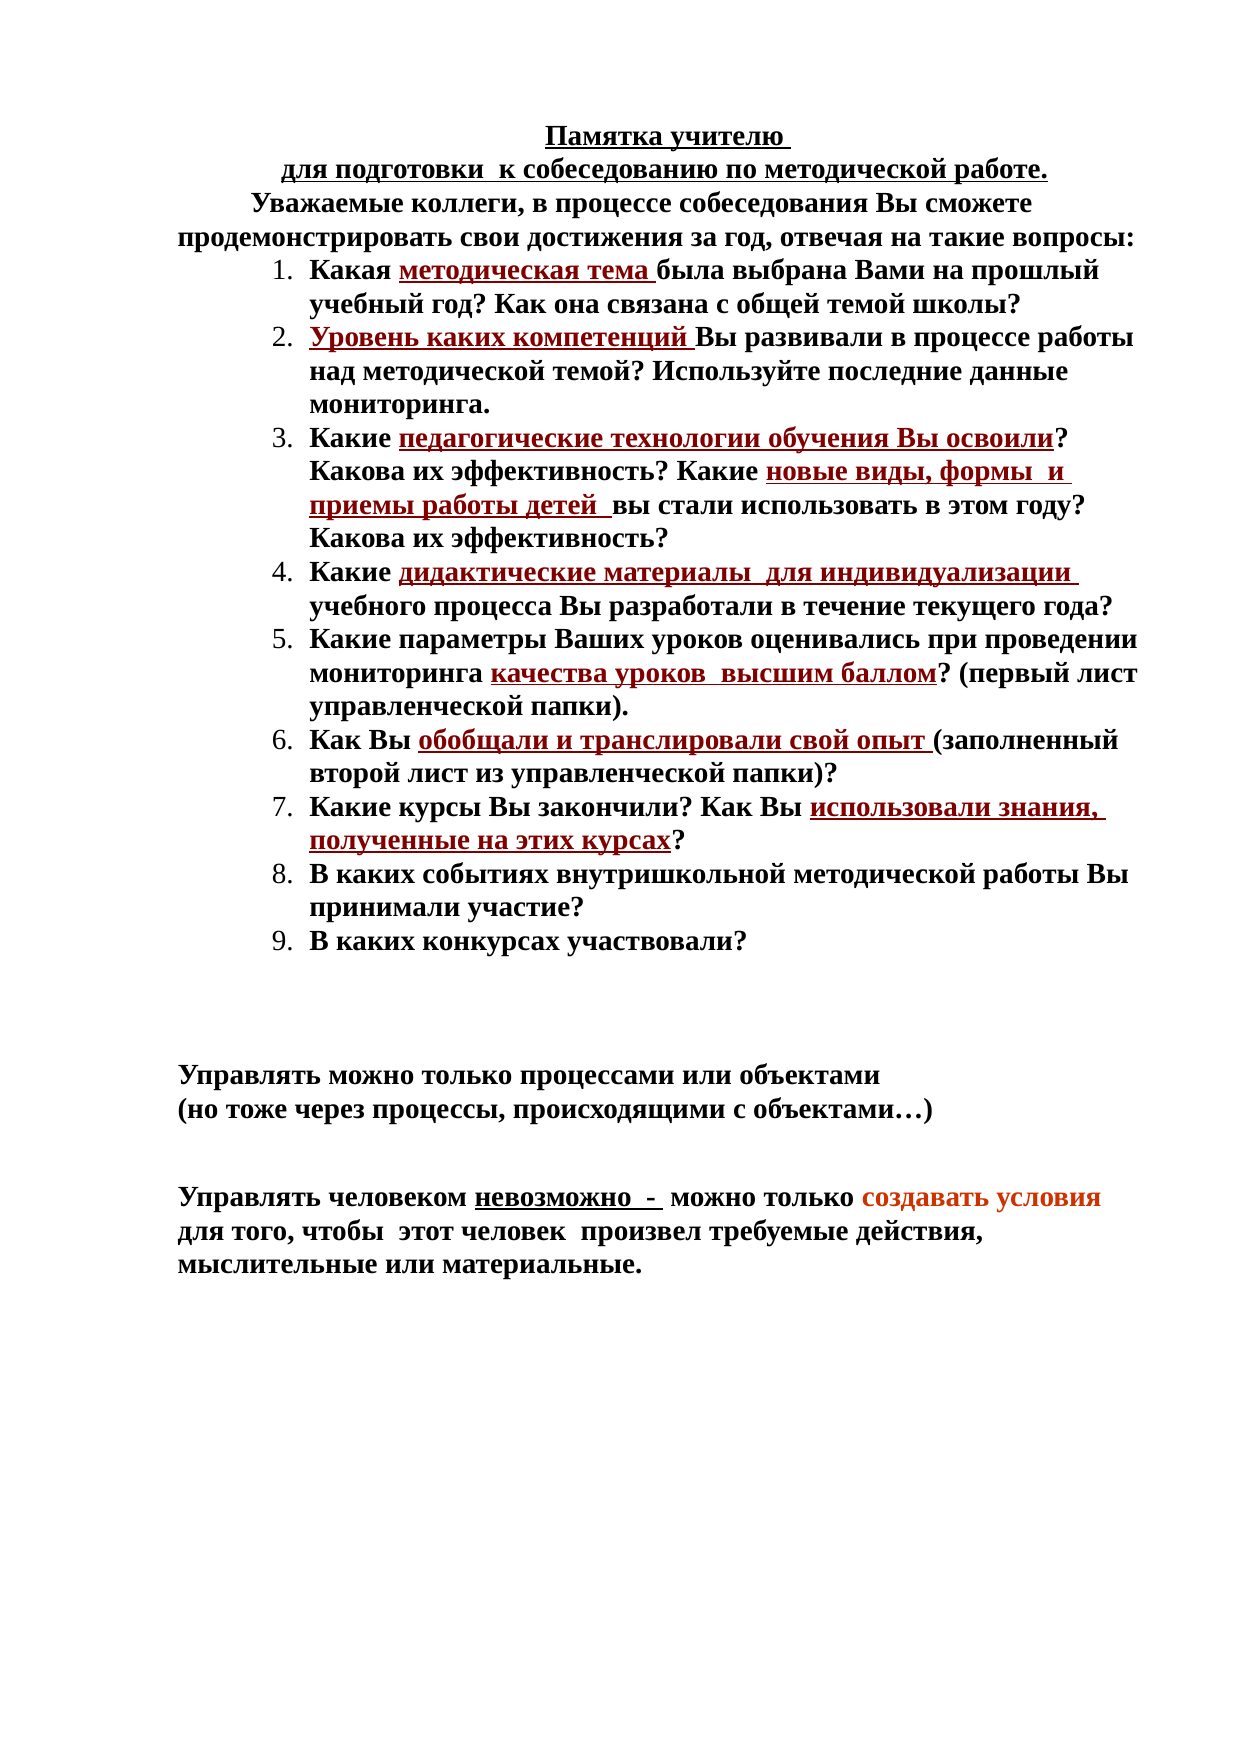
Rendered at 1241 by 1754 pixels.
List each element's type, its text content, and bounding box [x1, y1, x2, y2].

text Уважаемые коллеги, в процессе собеседования Вы сможете продемонстрировать свои достижения за год, отвечая на такие вопросы: [177, 185, 1152, 252]
list В каких конкурсах участвовали? [272, 923, 1152, 957]
list В каких событиях внутришкольной методической работы Вы принимали участие? [272, 856, 1152, 923]
text для подготовки к собеседованию по методической работе. [177, 152, 1152, 185]
list Какие педагогические технологии обучения Вы освоили? Какова их эффективность? Какие новые виды, формы и приемы работы детей вы стали использовать в этом году? Какова их эффективность? [272, 420, 1152, 554]
list Какие дидактические материалы для индивидуализации учебного процесса Вы разработали в течение текущего года? [272, 554, 1152, 621]
list Уровень каких компетенций Вы развивали в процессе работы над методической темой? Используйте последние данные мониторинга. [272, 319, 1152, 420]
text Управлять можно только процессами или объектами [177, 1057, 1152, 1091]
text Управлять человеком невозможно - можно только создавать условия для того, чтобы этот человек произвел требуемые действия, мыслительные или материальные. [177, 1179, 1152, 1280]
list Как Вы обобщали и транслировали свой опыт (заполненный второй лист из управленческой папки)? [272, 722, 1152, 789]
list Какие параметры Ваших уроков оценивались при проведении мониторинга качества уроков высшим баллом? (первый лист управленческой папки). [272, 621, 1152, 722]
list Какая методическая тема была выбрана Вами на прошлый учебный год? Как она связана с общей темой школы? [272, 252, 1152, 319]
list Какие курсы Вы закончили? Как Вы использовали знания, полученные на этих курсах? [272, 789, 1152, 856]
text Памятка учителю [177, 118, 1152, 152]
text (но тоже через процессы, происходящими с объектами…) [177, 1091, 1152, 1124]
